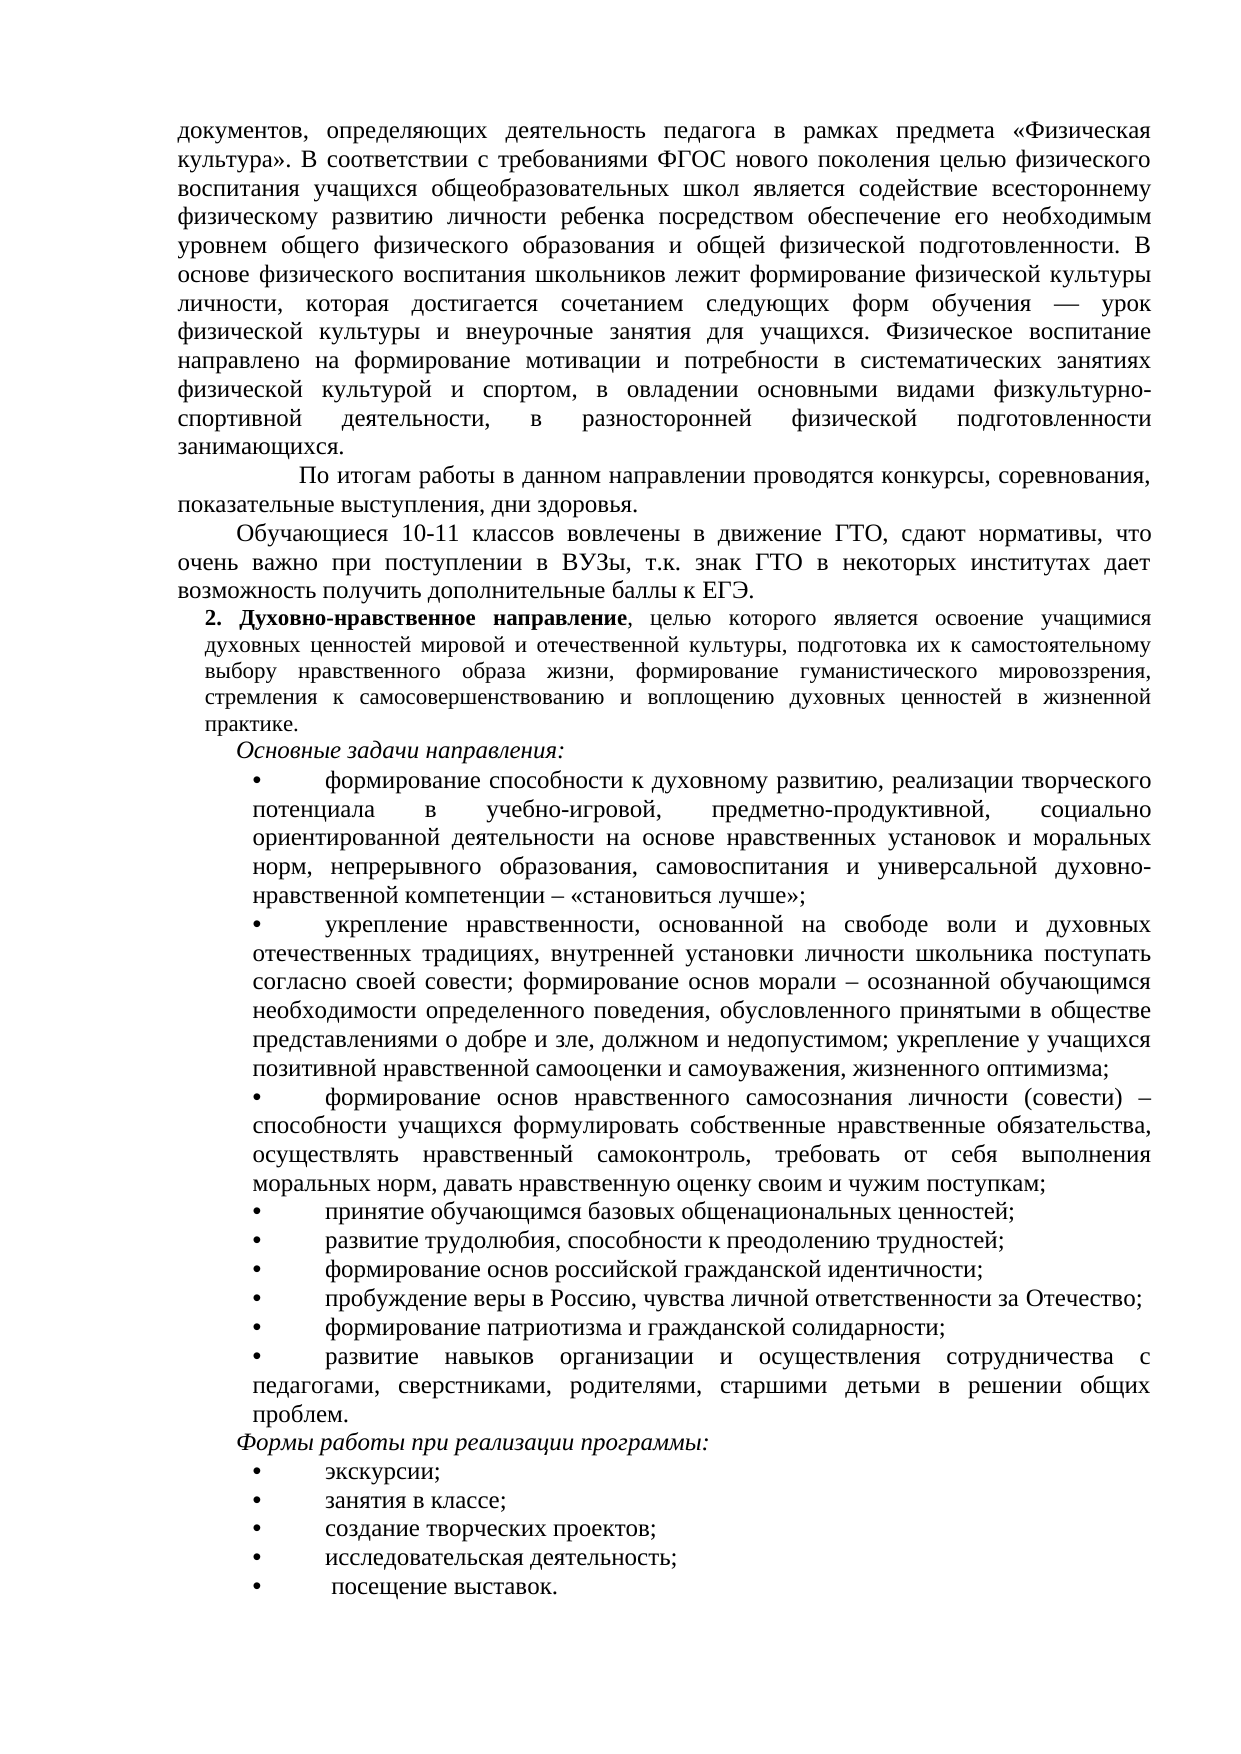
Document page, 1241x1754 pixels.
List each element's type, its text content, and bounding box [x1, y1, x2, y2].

list экскурсии; [252, 1456, 1223, 1485]
text Формы работы при реализации программы: [236, 1427, 1223, 1456]
list исследовательская деятельность; [252, 1543, 1223, 1572]
list занятия в классе; [252, 1485, 1223, 1514]
list формирование способности к духовному развитию, реализации творческого потенциала в учебно-игровой, предметно-продуктивной, социально ориентированной деятельности на основе нравственных установок и моральных норм, непрерывного образования, самовоспитания и универсальной духовно- нравственной компетенции – «становиться лучше»; [252, 765, 1152, 909]
list посещение выставок. [252, 1572, 1223, 1600]
list принятие обучающимся базовых общенациональных ценностей; [252, 1197, 1223, 1226]
text Обучающиеся 10-11 классов вовлечены в движение ГТО, сдают нормативы, что очень важно при поступлении в ВУЗы, т.к. знак ГТО в некоторых институтах дает возможность получить дополнительные баллы к ЕГЭ. [177, 518, 1152, 604]
list формирование патриотизма и гражданской солидарности; [252, 1312, 1223, 1341]
list Духовно-нравственное направление, целью которого является освоение учащимися духовных ценностей мировой и отечественной культуры, подготовка их к самостоятельному выбору нравственного образа жизни, формирование гуманистического мировоззрения, стремления к самосовершенствованию и воплощению духовных ценностей в жизненной практике. [204, 604, 1152, 736]
text Основные задачи направления: [236, 736, 1223, 764]
text документов, определяющих деятельность педагога в рамках предмета «Физическая культура». В соответствии с требованиями ФГОС нового поколения целью физического воспитания учащихся общеобразовательных школ является содействие всестороннему физическому развитию личности ребенка посредством обеспечение его необходимым уровнем общего физического образования и общей физической подготовленности. В основе физического воспитания школьников лежит формирование физической культуры личности, которая достигается сочетанием следующих форм обучения — урок физической культуры и внеурочные занятия для учащихся. Физическое воспитание направлено на формирование мотивации и потребности в систематических занятиях физической культурой и спортом, в овладении основными видами физкультурно-спортивной деятельности, в разносторонней физической подготовленности занимающихся. [177, 115, 1152, 460]
list развитие навыков организации и осуществления сотрудничества с педагогами, сверстниками, родителями, старшими детьми в решении общих проблем. [252, 1341, 1151, 1427]
list пробуждение веры в Россию, чувства личной ответственности за Отечество; [252, 1283, 1223, 1312]
list укрепление нравственности, основанной на свободе воли и духовных отечественных традициях, внутренней установки личности школьника поступать согласно своей совести; формирование основ морали – осознанной обучающимся необходимости определенного поведения, обусловленного принятыми в обществе представлениями о добре и зле, должном и недопустимом; укрепление у учащихся позитивной нравственной самооценки и самоуважения, жизненного оптимизма; [252, 909, 1152, 1081]
list создание творческих проектов; [252, 1514, 1223, 1543]
text По итогам работы в данном направлении проводятся конкурсы, соревнования, показательные выступления, дни здоровья. [177, 460, 1151, 518]
list формирование основ российской гражданской идентичности; [252, 1254, 1223, 1283]
list формирование основ нравственного самосознания личности (совести) – способности учащихся формулировать собственные нравственные обязательства, осуществлять нравственный самоконтроль, требовать от себя выполнения моральных норм, давать нравственную оценку своим и чужим поступкам; [252, 1081, 1152, 1197]
list развитие трудолюбия, способности к преодолению трудностей; [252, 1226, 1223, 1254]
